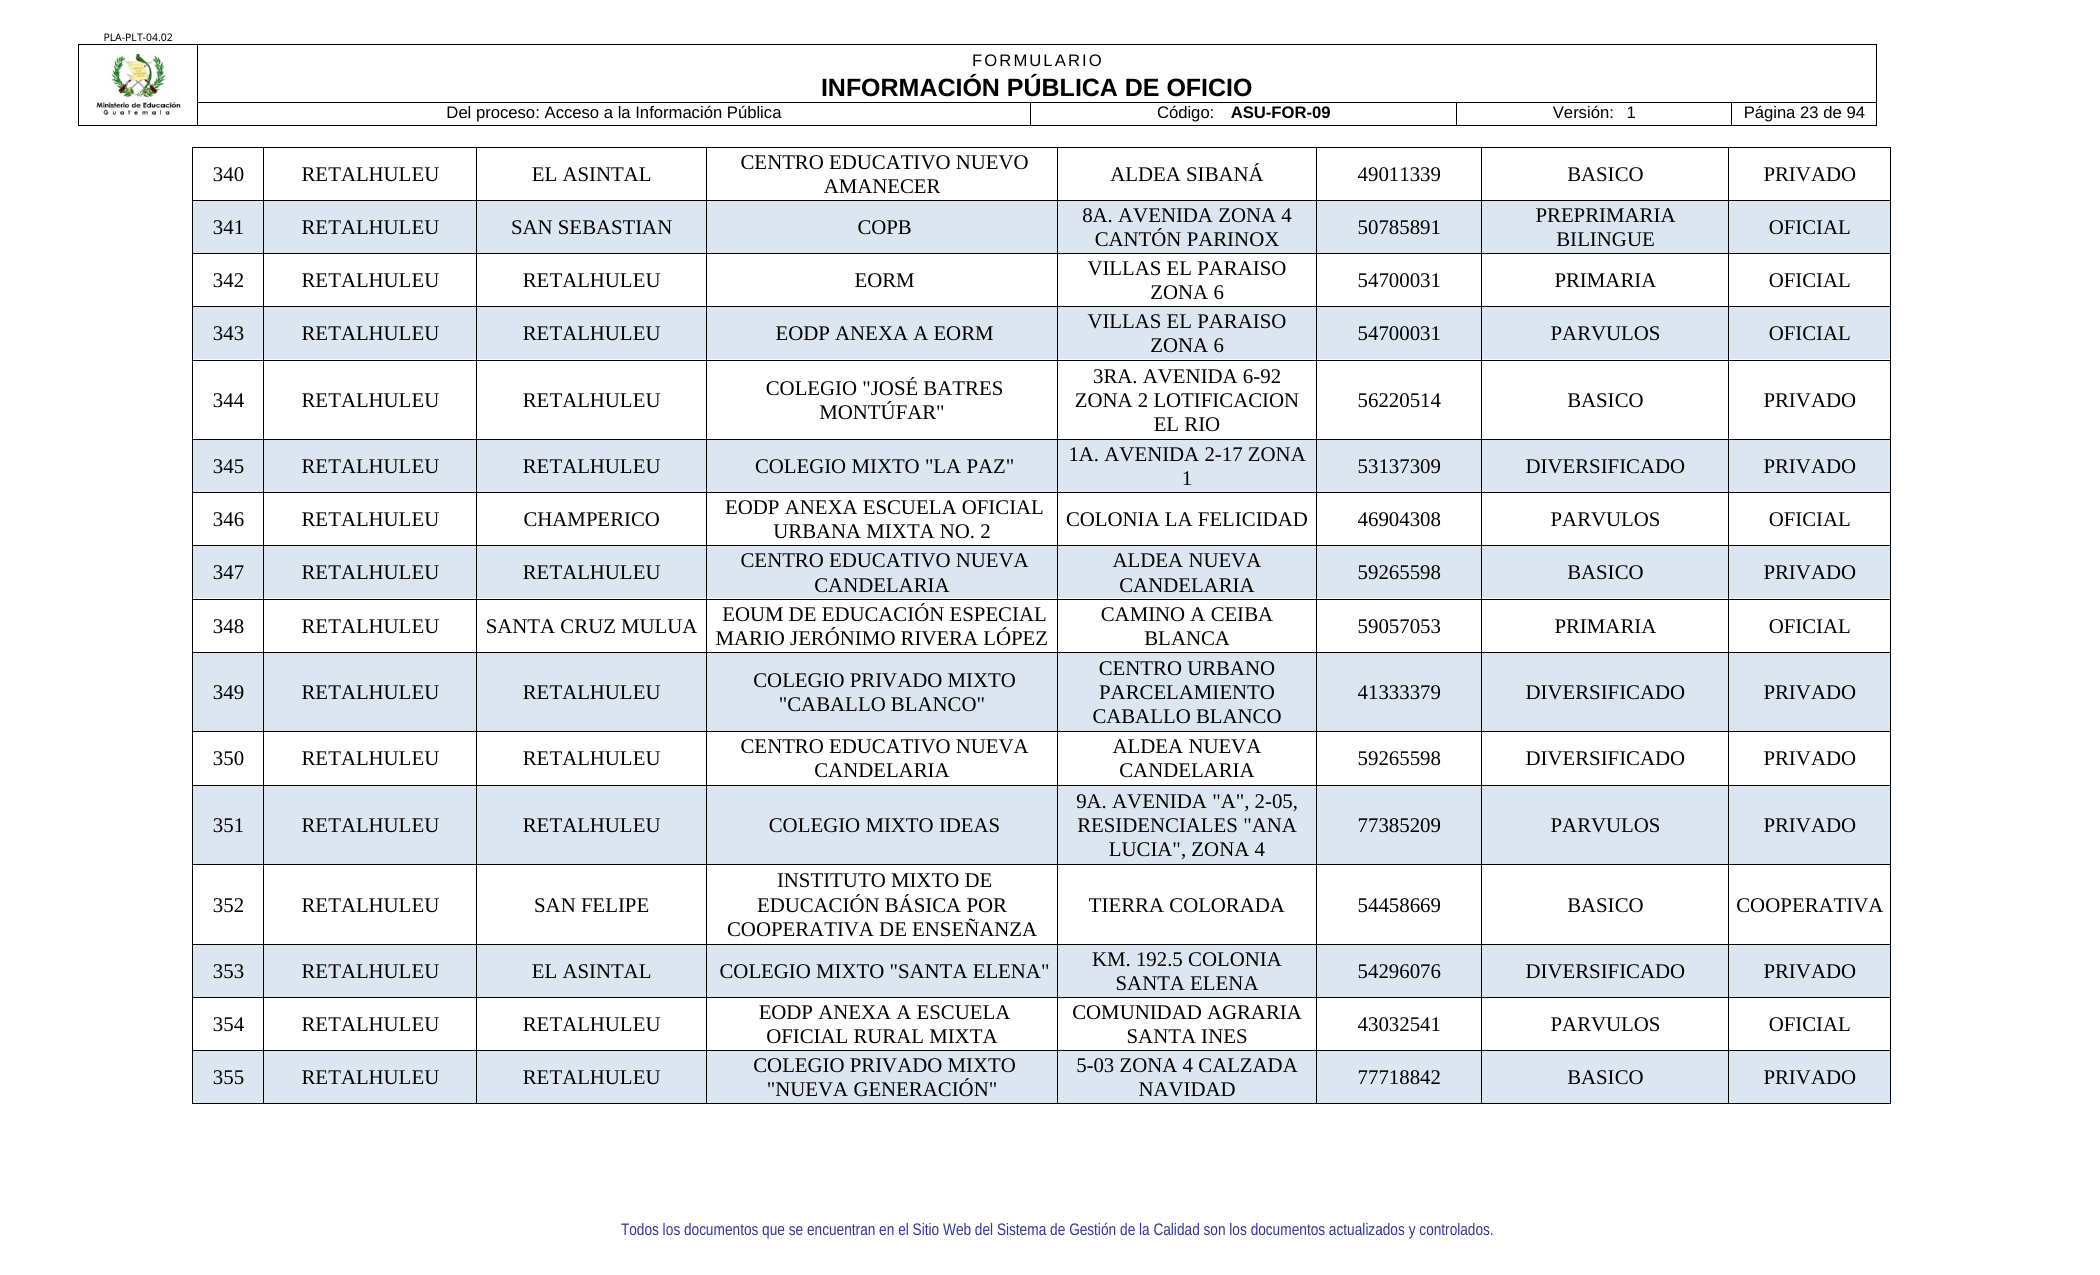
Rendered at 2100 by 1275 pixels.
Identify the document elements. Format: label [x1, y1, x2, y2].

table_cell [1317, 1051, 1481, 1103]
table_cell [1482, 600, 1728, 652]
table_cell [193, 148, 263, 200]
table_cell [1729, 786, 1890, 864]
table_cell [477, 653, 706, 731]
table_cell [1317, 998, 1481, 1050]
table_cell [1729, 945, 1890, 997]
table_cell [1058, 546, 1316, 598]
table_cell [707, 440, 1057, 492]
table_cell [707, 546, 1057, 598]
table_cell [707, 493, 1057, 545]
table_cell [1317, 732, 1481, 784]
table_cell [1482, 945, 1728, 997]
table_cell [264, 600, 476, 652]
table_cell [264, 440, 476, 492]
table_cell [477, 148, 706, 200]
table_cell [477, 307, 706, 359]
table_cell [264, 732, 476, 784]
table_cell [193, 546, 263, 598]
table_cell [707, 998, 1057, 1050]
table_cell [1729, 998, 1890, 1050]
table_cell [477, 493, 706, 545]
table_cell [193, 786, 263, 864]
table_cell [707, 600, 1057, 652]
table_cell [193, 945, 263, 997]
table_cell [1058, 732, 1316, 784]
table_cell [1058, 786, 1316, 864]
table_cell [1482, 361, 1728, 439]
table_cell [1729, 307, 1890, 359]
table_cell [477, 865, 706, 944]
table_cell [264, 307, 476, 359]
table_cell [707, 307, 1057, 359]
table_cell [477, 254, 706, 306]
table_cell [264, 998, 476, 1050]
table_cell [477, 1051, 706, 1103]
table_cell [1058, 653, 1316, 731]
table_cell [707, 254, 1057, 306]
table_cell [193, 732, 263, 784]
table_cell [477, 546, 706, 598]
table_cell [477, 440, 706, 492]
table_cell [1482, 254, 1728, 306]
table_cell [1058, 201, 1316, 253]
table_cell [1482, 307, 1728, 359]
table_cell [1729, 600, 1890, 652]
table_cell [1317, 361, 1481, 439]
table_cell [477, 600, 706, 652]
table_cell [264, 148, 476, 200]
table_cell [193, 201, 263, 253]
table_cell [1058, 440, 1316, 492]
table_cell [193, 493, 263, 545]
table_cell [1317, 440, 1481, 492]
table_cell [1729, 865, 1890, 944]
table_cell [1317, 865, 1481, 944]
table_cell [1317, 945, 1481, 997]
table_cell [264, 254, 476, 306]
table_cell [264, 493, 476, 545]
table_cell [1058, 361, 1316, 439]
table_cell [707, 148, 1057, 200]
picture [95, 51, 181, 117]
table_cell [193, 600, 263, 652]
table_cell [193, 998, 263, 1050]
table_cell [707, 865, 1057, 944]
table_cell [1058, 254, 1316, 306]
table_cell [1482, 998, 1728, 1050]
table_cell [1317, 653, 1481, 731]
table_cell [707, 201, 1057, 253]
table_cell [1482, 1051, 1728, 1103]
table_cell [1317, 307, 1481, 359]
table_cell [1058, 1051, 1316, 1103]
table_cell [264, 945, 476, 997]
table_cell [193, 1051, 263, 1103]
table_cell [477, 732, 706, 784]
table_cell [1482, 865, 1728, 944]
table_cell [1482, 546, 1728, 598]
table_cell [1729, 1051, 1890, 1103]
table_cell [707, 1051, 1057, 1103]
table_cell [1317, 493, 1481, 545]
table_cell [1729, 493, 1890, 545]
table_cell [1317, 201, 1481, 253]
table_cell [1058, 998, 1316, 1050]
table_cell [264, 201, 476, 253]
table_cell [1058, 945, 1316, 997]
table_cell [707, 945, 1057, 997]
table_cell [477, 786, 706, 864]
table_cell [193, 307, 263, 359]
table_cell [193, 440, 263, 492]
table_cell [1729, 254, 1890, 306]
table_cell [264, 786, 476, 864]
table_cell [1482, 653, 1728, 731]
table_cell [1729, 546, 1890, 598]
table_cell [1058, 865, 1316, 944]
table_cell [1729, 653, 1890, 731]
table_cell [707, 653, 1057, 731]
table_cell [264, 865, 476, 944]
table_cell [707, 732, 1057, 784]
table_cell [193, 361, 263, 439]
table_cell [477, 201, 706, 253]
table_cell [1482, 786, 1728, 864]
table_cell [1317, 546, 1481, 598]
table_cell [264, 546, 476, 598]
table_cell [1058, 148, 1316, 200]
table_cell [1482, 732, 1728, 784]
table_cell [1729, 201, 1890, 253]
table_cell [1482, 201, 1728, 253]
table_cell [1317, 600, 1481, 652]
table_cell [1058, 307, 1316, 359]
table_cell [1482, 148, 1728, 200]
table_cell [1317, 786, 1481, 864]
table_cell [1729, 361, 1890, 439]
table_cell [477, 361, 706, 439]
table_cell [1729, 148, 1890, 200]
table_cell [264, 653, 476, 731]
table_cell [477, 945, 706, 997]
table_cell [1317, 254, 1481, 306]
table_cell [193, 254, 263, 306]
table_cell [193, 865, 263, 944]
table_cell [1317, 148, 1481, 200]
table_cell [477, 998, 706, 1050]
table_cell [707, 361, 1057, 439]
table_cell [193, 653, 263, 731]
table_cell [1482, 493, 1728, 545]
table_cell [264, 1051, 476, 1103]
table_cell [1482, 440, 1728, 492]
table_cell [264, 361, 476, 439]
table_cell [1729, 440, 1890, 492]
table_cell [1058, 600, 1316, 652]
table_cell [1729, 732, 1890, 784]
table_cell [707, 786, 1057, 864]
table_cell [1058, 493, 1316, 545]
